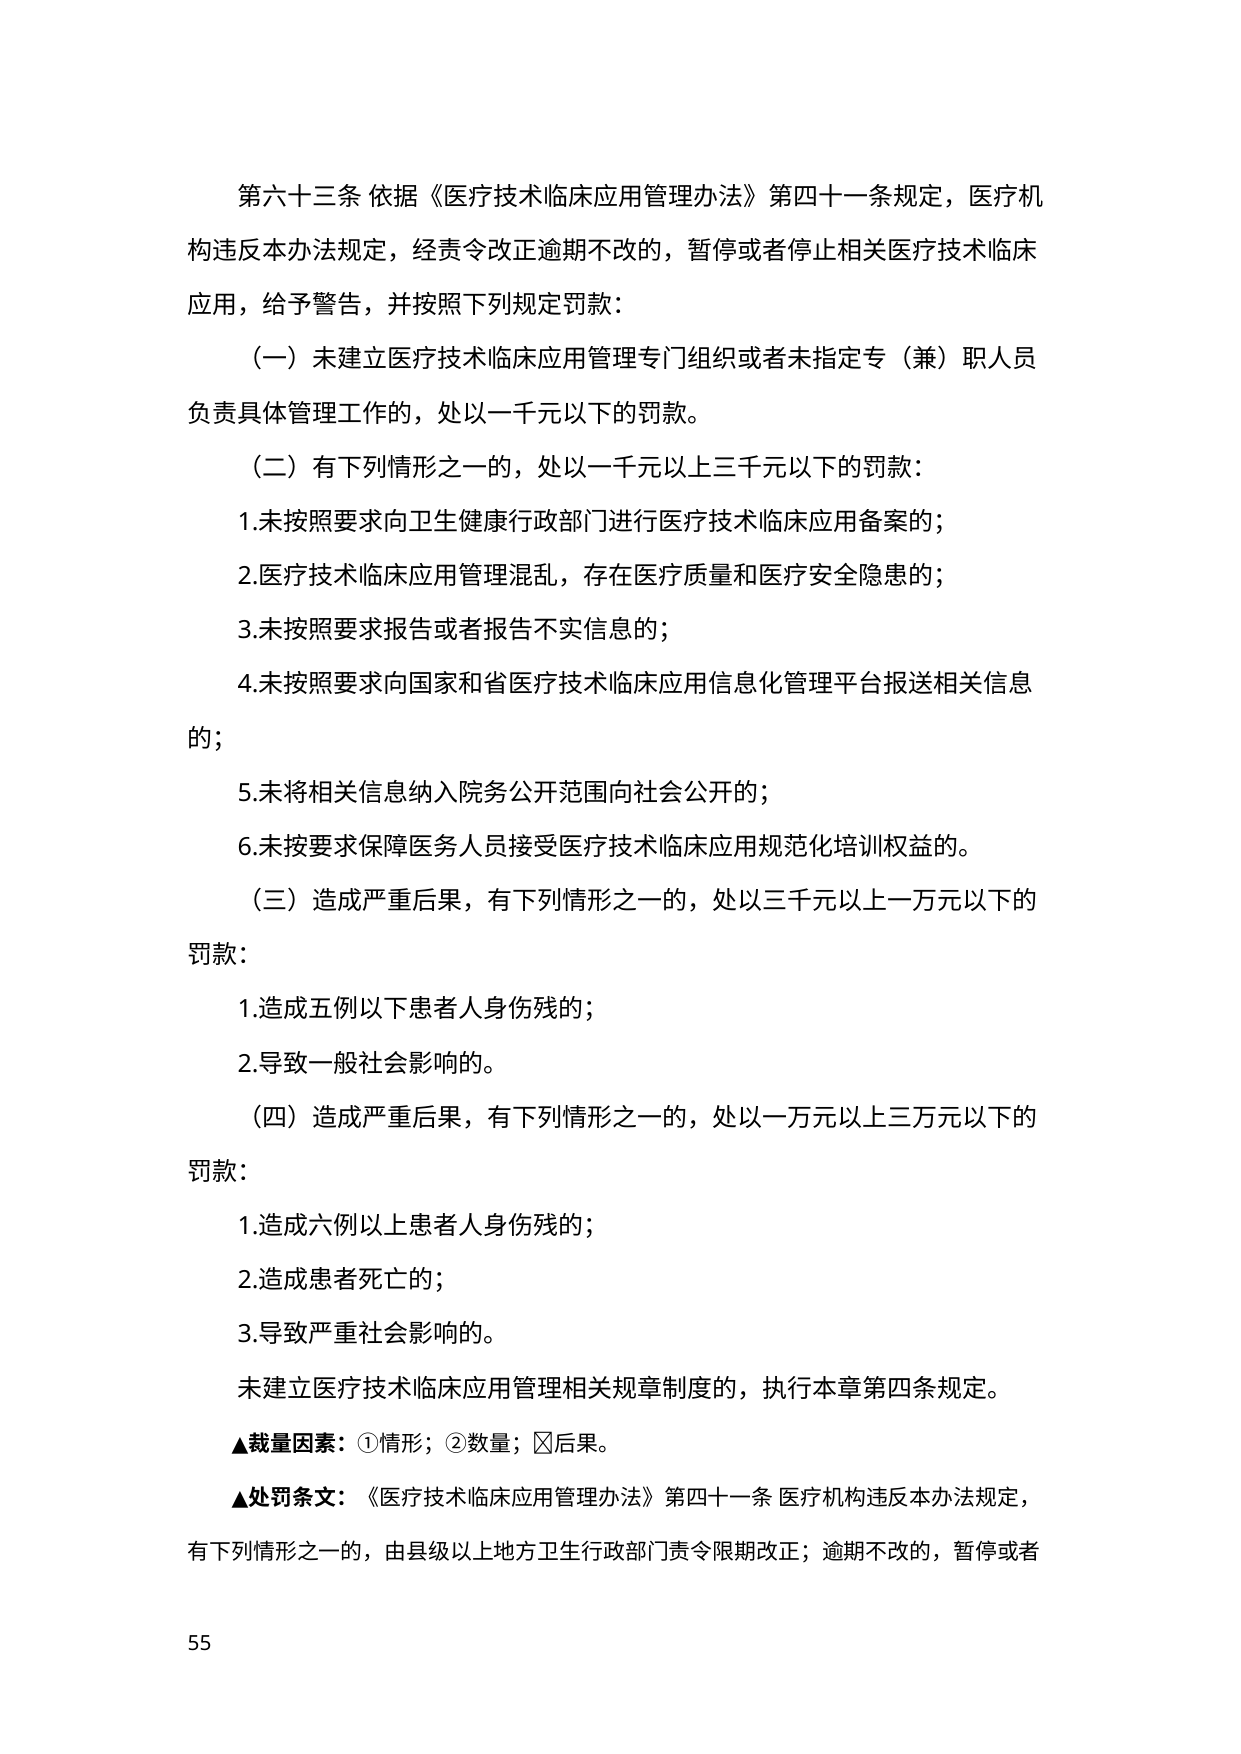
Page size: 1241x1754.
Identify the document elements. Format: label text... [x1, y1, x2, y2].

text 未建立医疗技术临床应用管理相关规章制度的，执行本章第四条规定。 [187, 1354, 1053, 1408]
text 2.医疗技术临床应用管理混乱，存在医疗质量和医疗安全隐患的； [187, 541, 1053, 595]
text （三）造成严重后果，有下列情形之一的，处以三千元以上一万元以下的罚款： [187, 866, 1053, 974]
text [187, 1462, 1053, 1570]
text 5.未将相关信息纳入院务公开范围向社会公开的； [187, 758, 1053, 812]
text 1.未按照要求向卫生健康行政部门进行医疗技术临床应用备案的； [187, 487, 1053, 541]
text （一）未建立医疗技术临床应用管理专门组织或者未指定专（兼）职人员负责具体管理工作的，处以一千元以下的罚款。 [187, 324, 1053, 433]
text 第六十三条 依据《医疗技术临床应用管理办法》第四十一条规定，医疗机构违反本办法规定，经责令改正逾期不改的，暂停或者停止相关医疗技术临床应用，给予警告，并按照下列规定罚款： [187, 162, 1053, 324]
text 2.导致一般社会影响的。 [187, 1029, 1053, 1083]
text （四）造成严重后果，有下列情形之一的，处以一万元以上三万元以下的罚款： [187, 1083, 1053, 1191]
text 1.造成六例以上患者人身伤残的； [187, 1191, 1053, 1245]
text 3.导致严重社会影响的。 [187, 1299, 1053, 1354]
text 4.未按照要求向国家和省医疗技术临床应用信息化管理平台报送相关信息的； [187, 649, 1053, 758]
text 6.未按要求保障医务人员接受医疗技术临床应用规范化培训权益的。 [187, 812, 1053, 866]
text 2.造成患者死亡的； [187, 1245, 1053, 1299]
text 3.未按照要求报告或者报告不实信息的； [187, 595, 1053, 649]
text 1.造成五例以下患者人身伤残的； [187, 974, 1053, 1029]
text ▲裁量因素：①情形；②数量；后果。 [187, 1408, 1053, 1462]
text （二）有下列情形之一的，处以一千元以上三千元以下的罚款： [187, 433, 1053, 487]
